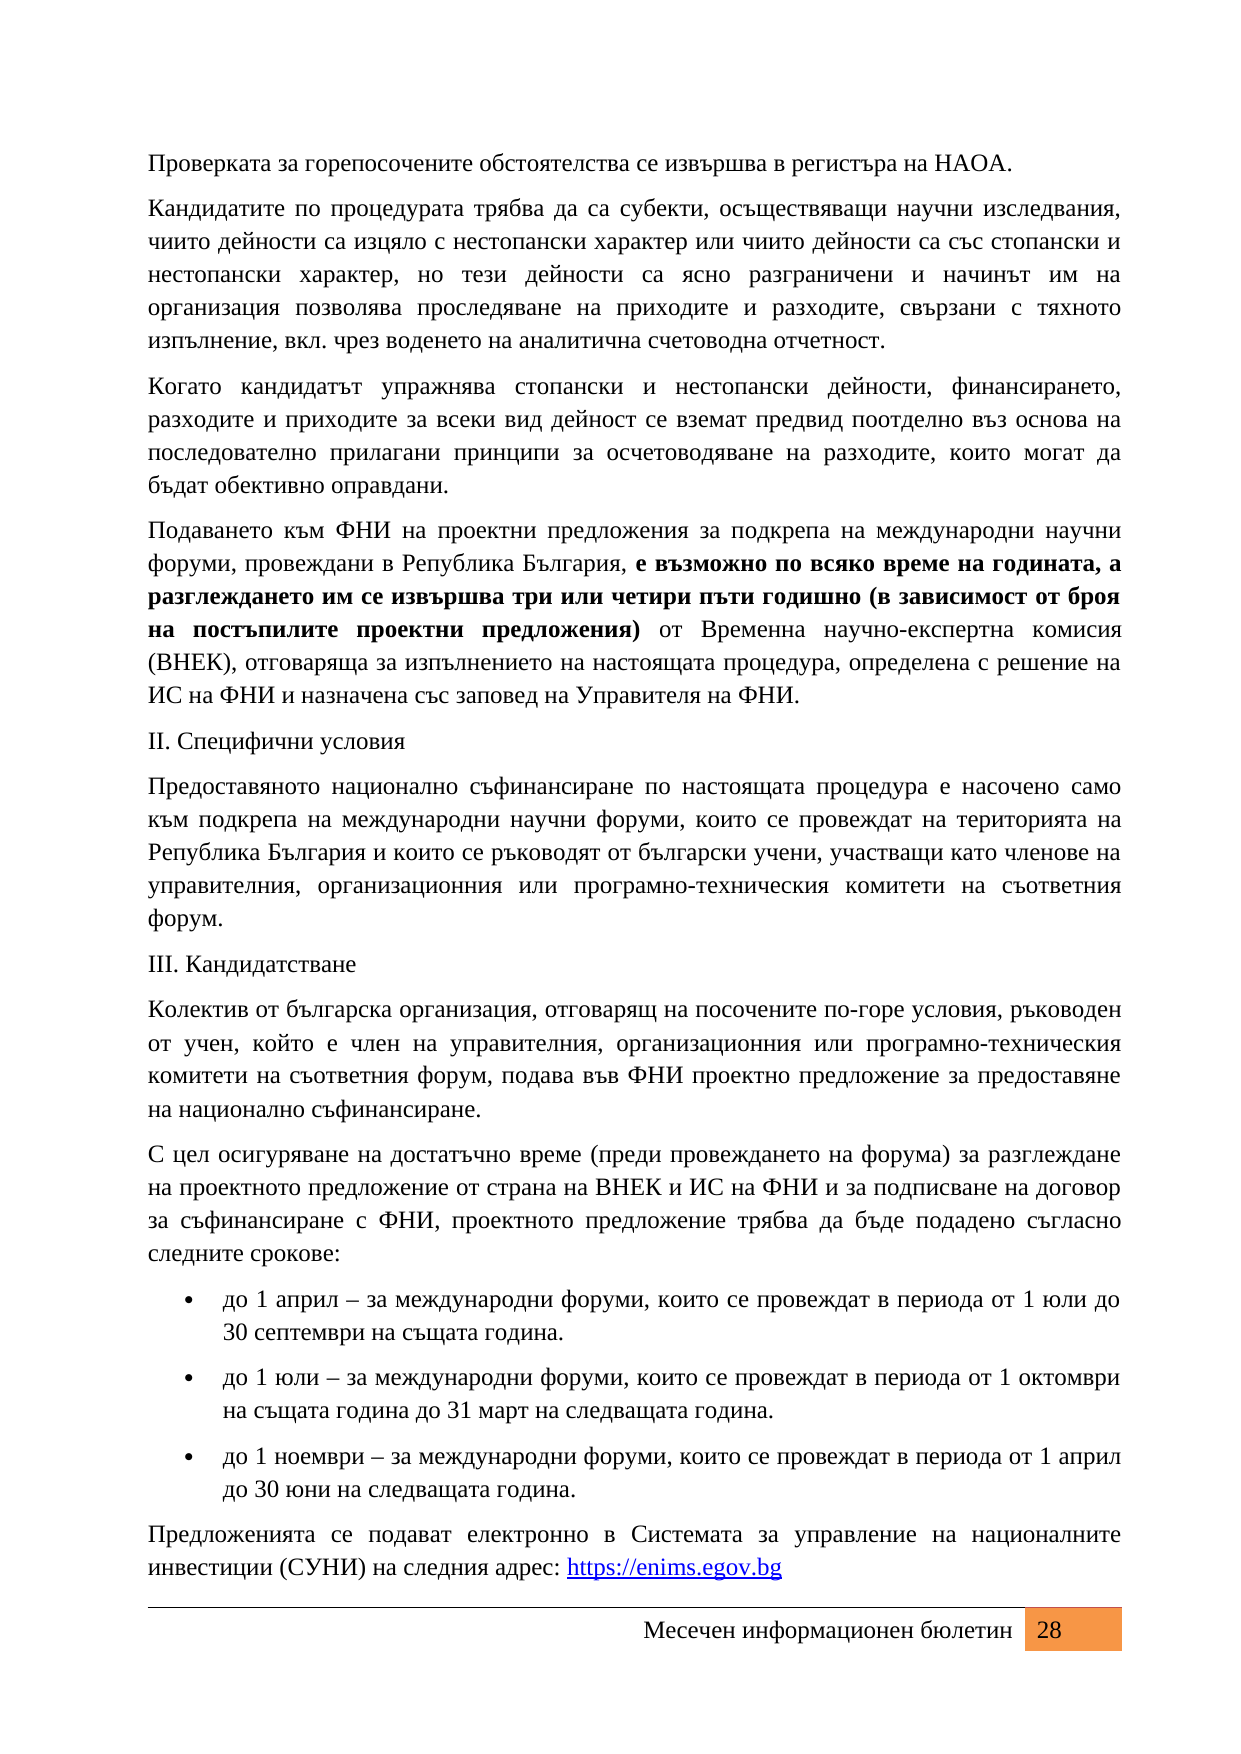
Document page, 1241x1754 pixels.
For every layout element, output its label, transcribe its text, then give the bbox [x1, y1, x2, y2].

text Колектив от българска организация, отговарящ на посочените по-горе условия, ръководен от учен, който е член на управителния, организационния или програмно-техническия комитети на съответния форум, подава във ФНИ проектно предложение за предоставяне на национално съфинансиране. [148, 994, 1122, 1122]
text Когато кандидатът упражнява стопански и нестопански дейности, финансирането, разходите и приходите за всеки вид дейност се вземат предвид поотделно въз основа на последователно прилагани принципи за осчетоводяване на разходите, които могат да бъдат обективно оправдани. [148, 371, 1122, 498]
list до 1 април – за международни форуми, които се провеждат в периода от 1 юли до 30 септември на същата година. [185, 1284, 1122, 1346]
text Предложенията се подават електронно в Системата за управление на националните инвестиции (СУНИ) на следния адрес: https://enims.egov.bg [148, 1519, 1122, 1581]
text Подаването към ФНИ на проектни предложения за подкрепа на международни научни форуми, провеждани в Република България, е възможно по всяко време на годината, а разглеждането им се извършва три или четири пъти годишно (в зависимост от броя на постъпилите проектни предложения) от Временна научно-експертна комисия (ВНЕК), отговаряща за изпълнението на настоящата процедура, определена с решение на ИС на ФНИ и назначена със заповед на Управителя на ФНИ. [148, 515, 1122, 709]
text Предоставяното национално съфинансиране по настоящата процедура е насочено само към подкрепа на международни научни форуми, които се провеждат на територията на Република България и които се ръководят от български учени, участващи като членове на управителния, организационния или програмно-техническия комитети на съответния форум. [148, 771, 1122, 932]
text III. Кандидатстване [148, 949, 1122, 978]
list до 1 юли – за международни форуми, които се провеждат в периода от 1 октомври на същата година до 31 март на следващата година. [185, 1362, 1122, 1424]
list до 1 ноември – за международни форуми, които се провеждат в периода от 1 април до 30 юни на следващата година. [185, 1441, 1122, 1503]
text II. Специфични условия [148, 726, 1122, 755]
text Кандидатите по процедурата трябва да са субекти, осъществяващи научни изследвания, чиито дейности са изцяло с нестопански характер или чиито дейности са със стопански и нестопански характер, но тези дейности са ясно разграничени и начинът им на организация позволява проследяване на приходите и разходите, свързани с тяхното изпълнение, вкл. чрез воденето на аналитична счетоводна отчетност. [148, 193, 1122, 354]
text Проверката за горепосочените обстоятелства се извършва в регистъра на НАОА. [148, 148, 1122, 176]
text С цел осигуряване на достатъчно време (преди провеждането на форума) за разглеждане на проектното предложение от страна на ВНЕК и ИС на ФНИ и за подписване на договор за съфинансиране с ФНИ, проектното предложение трябва да бъде подадено съгласно следните срокове: [148, 1139, 1122, 1267]
